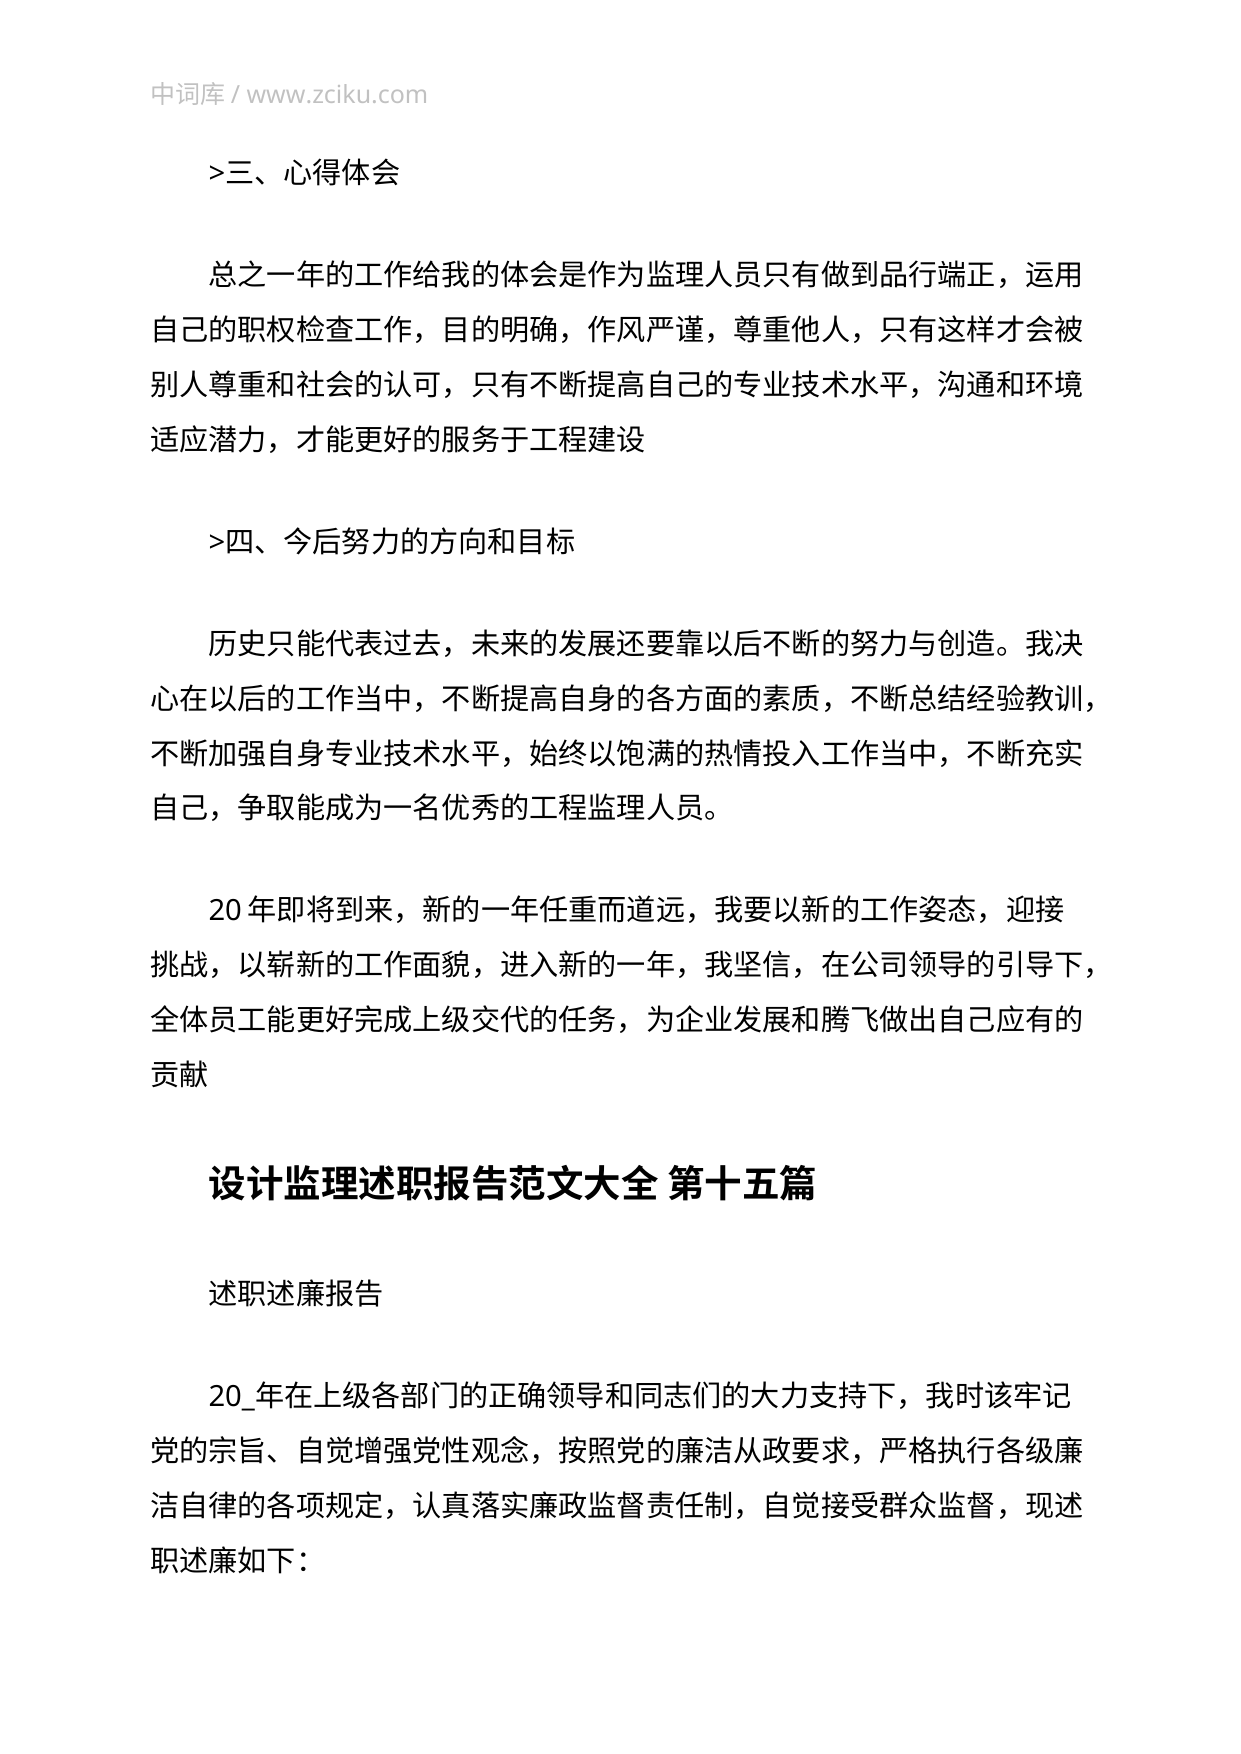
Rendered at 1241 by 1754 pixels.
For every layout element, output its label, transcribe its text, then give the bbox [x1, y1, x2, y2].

text 历史只能代表过去，未来的发展还要靠以后不断的努力与创造。我决心在以后的工作当中，不断提高自身的各方面的素质，不断总结经验教训，不断加强自身专业技术水平，始终以饱满的热情投入工作当中，不断充实自己，争取能成为一名优秀的工程监理人员。 [150, 620, 1090, 827]
text 总之一年的工作给我的体会是作为监理人员只有做到品行端正，运用自己的职权检查工作，目的明确，作风严谨，尊重他人，只有这样才会被别人尊重和社会的认可，只有不断提高自己的专业技术水平，沟通和环境适应潜力，才能更好的服务于工程建设 [150, 252, 1090, 459]
text >四、今后努力的方向和目标 [150, 518, 1090, 561]
text 设计监理述职报告范文大全 第十五篇 [150, 1153, 1090, 1208]
text 20_年在上级各部门的正确领导和同志们的大力支持下，我时该牢记党的宗旨、自觉增强党性观念，按照党的廉洁从政要求，严格执行各级廉洁自律的各项规定，认真落实廉政监督责任制，自觉接受群众监督，现述职述廉如下： [150, 1373, 1090, 1580]
text >三、心得体会 [150, 150, 1090, 192]
text 20年即将到来，新的一年任重而道远，我要以新的工作姿态，迎接挑战，以崭新的工作面貌，进入新的一年，我坚信，在公司领导的引导下，全体员工能更好完成上级交代的任务，为企业发展和腾飞做出自己应有的贡献 [150, 887, 1090, 1094]
text 述职述廉报告 [150, 1271, 1090, 1313]
